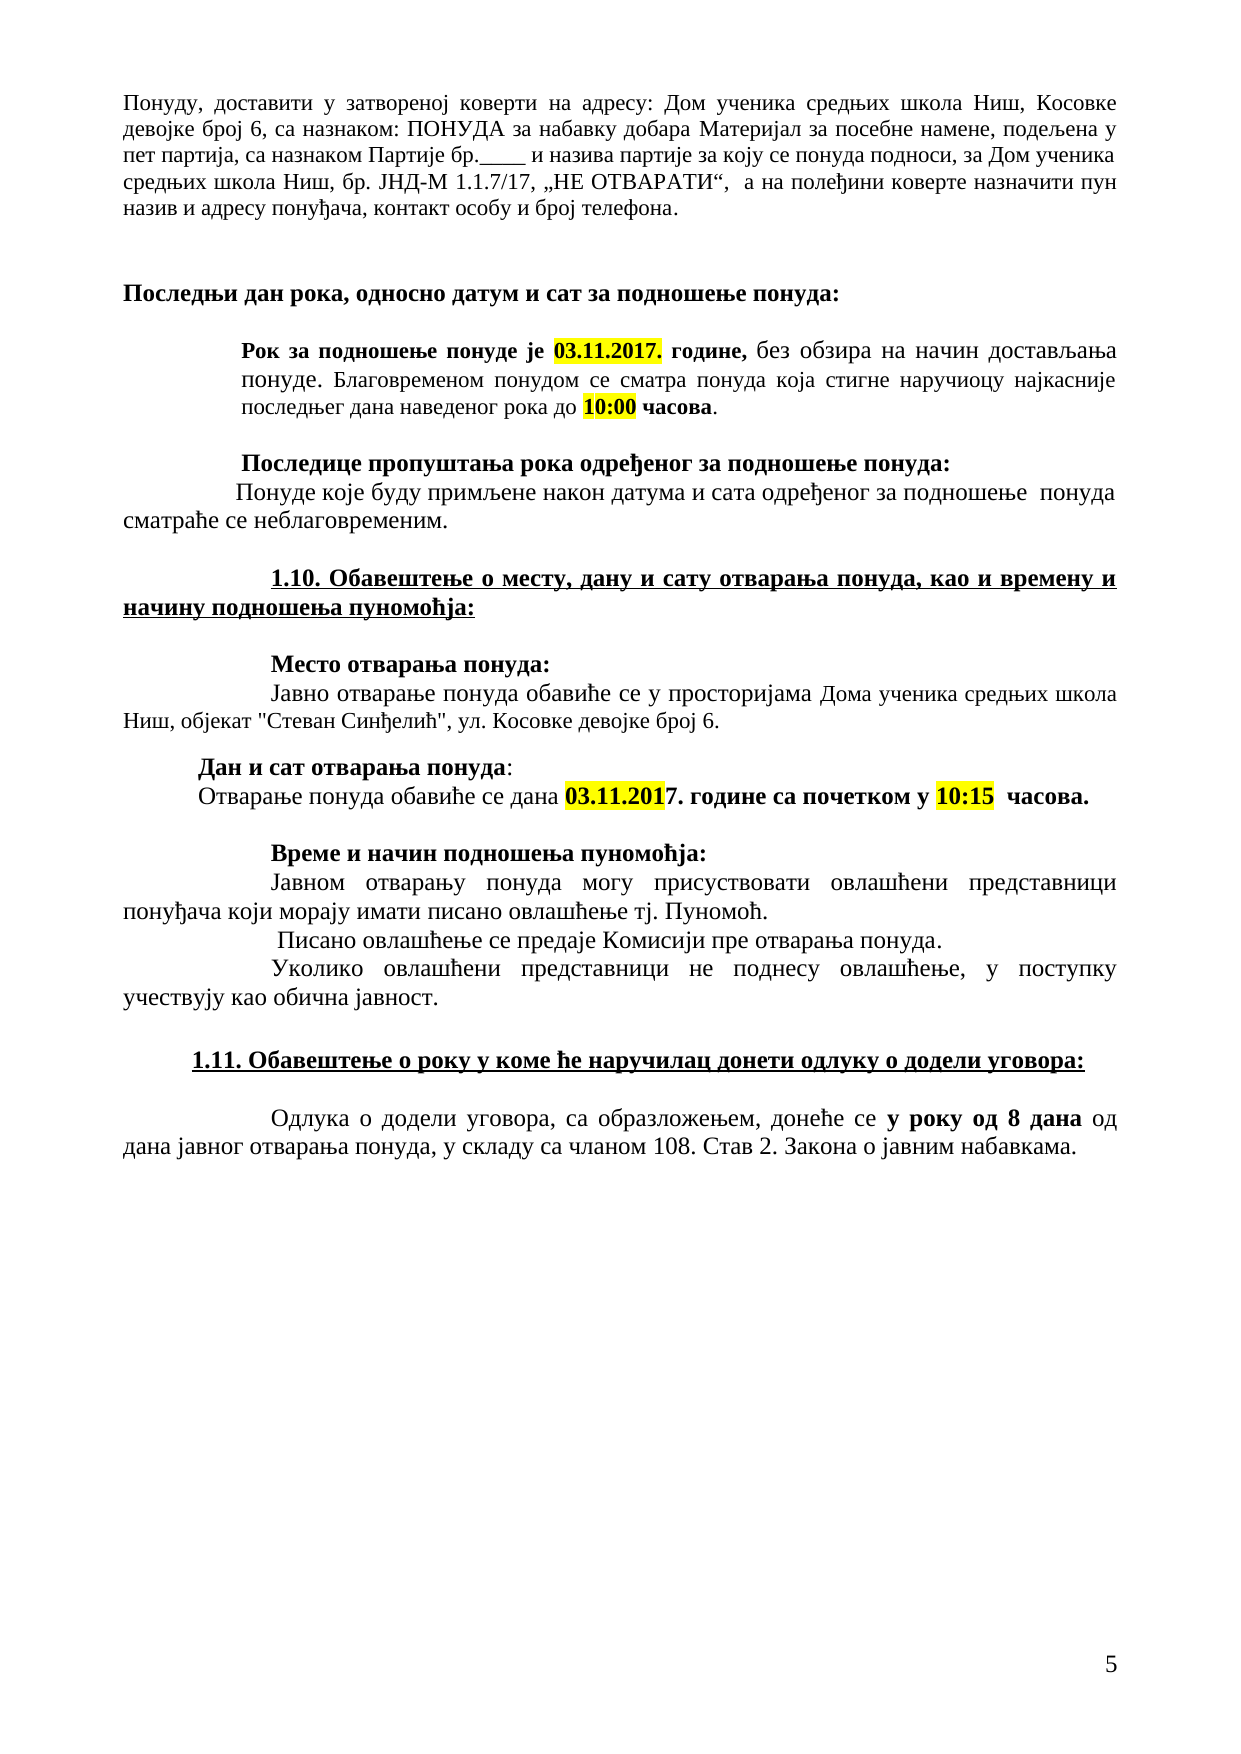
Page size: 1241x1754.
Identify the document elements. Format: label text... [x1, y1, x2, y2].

text Време и начин подношења пуномоћја: [123, 838, 1117, 867]
text Писано овлашћење се предаје Комисији пре отварања понуда. [123, 925, 1117, 953]
text Отварање понуда обавиће се дана 03.11.2017. године са почетком у 10:15 часова. [665, 781, 936, 810]
text Отварање понуда обавиће се дана 03.11.2017. године са почетком у 10:15 часова. [123, 781, 565, 810]
text 1.10. Обавештење о месту, дану и сату отварања понуда, као и времену и начину подношења пуномоћја: [123, 563, 1117, 621]
text Последице пропуштања рока одређеног за подношење понуда: [123, 448, 1117, 477]
text Рок за подношење понуде је 03.11.2017. године, без обзира на начин достављања понуде. Благовременом понудом се сматра понуда која стигне наручиоцу најкасније последњег дана наведеног рока до 10:00 часова. [241, 335, 1117, 419]
text Јавном отварању понуда могу присуствовати овлашћени представници понуђача који морају имати писано овлашћење тј. Пуномоћ. [123, 867, 1117, 925]
text Место отварања понуда: [123, 649, 1117, 678]
text Дан и сат отварања понуда: [123, 752, 1117, 781]
text Понуду, доставити у затвореној коверти на адресу: Дом ученика средњих школа Ниш, Косовке девојке број 6, са назнаком: ПОНУДА за набавку добара Материјал за посебне намене, подељена у пет партија, са назнаком Партије бр.____ и назива партије за коју се понуда подноси, за Дом ученика средњих школа Ниш, бр. ЈНД-М 1.1.7/17, „НЕ ОТВАРАТИ“, а на полеђини коверте назначити пун назив и адресу понуђача, контакт особу и број телефона. [123, 89, 1117, 220]
text Јавно отварање понуда обавиће се у просторијама Дома ученика средњих школа Ниш, објекат "Стеван Синђелић", ул. Косовке девојке број 6. [123, 678, 1117, 733]
text Понуде које буду примљене након датума и сата одређеног за подношење понуда сматраће се неблаговременим. [123, 477, 1117, 534]
text Уколико овлашћени представници не поднесу овлашћење, у поступку учествују као обична јавност. [123, 953, 1117, 1011]
text 1.11. Обавештење о року у коме ће наручилац донети одлуку о додели уговора: [123, 1045, 1117, 1074]
text Одлука о додели уговора, са образложењем, донеће се у року од 8 дана од дана јавног отварања понуда, у складу са чланом 108. Став 2. Закона о јавним набавкама. [123, 1103, 1117, 1160]
text Последњи дан рока, односно датум и сат за подношење понуда: [123, 278, 1117, 307]
